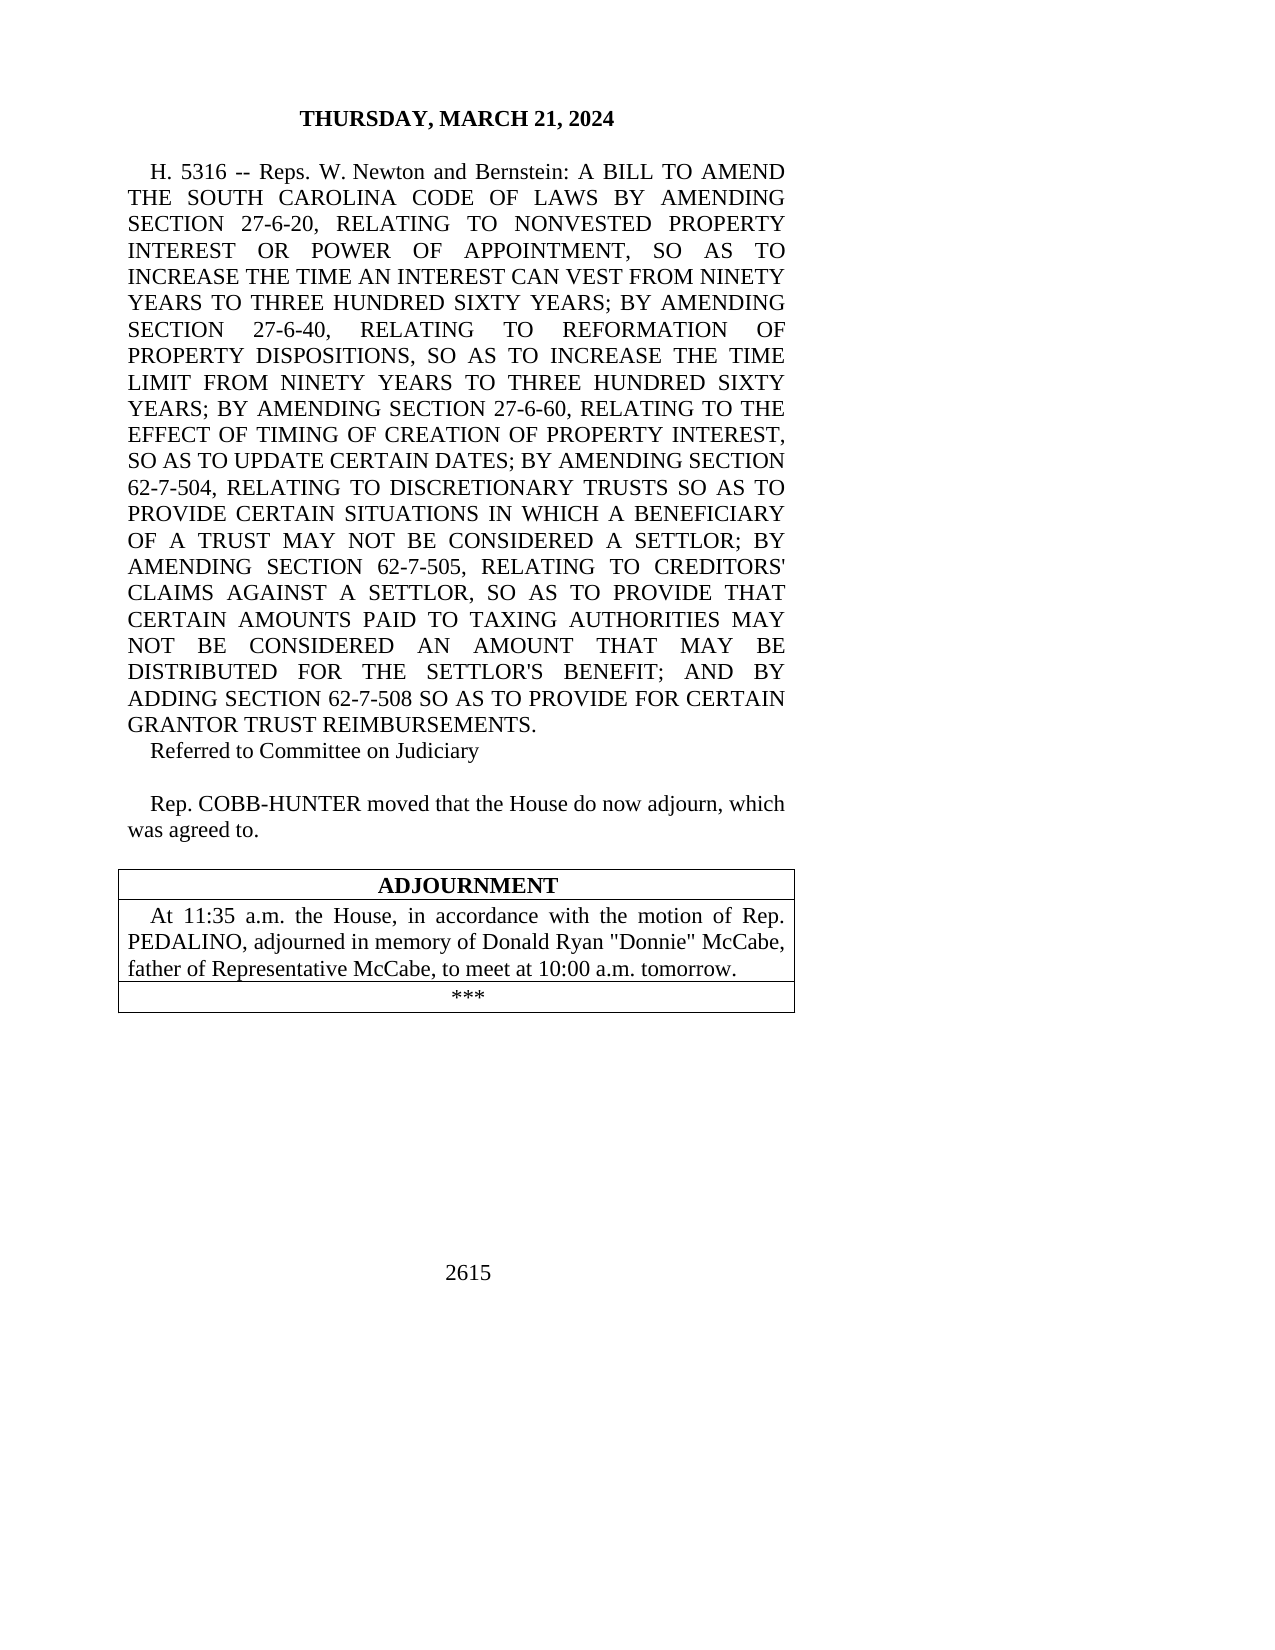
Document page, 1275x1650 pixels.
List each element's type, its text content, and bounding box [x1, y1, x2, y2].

text At 11:35 a.m. the House, in accordance with the motion of Rep. PEDALINO, adjourned in memory of Donald Ryan "Donnie" McCabe, father of Representative McCabe, to meet at 10:00 a.m. tomorrow. [119, 900, 794, 981]
text *** [119, 982, 794, 1012]
text H. 5316 -- Reps. W. Newton and Bernstein: A BILL TO AMEND THE SOUTH CAROLINA CODE OF LAWS BY AMENDING SECTION 27-6-20, RELATING TO NONVESTED PROPERTY INTEREST OR POWER OF APPOINTMENT, SO AS TO INCREASE THE TIME AN INTEREST CAN VEST FROM NINETY YEARS TO THREE HUNDRED SIXTY YEARS; BY AMENDING SECTION 27-6-40, RELATING TO REFORMATION OF PROPERTY DISPOSITIONS, SO AS TO INCREASE THE TIME LIMIT FROM NINETY YEARS TO THREE HUNDRED SIXTY YEARS; BY AMENDING SECTION 27-6-60, RELATING TO THE EFFECT OF TIMING OF CREATION OF PROPERTY INTEREST, SO AS TO UPDATE CERTAIN DATES; BY AMENDING SECTION 62-7-504, RELATING TO DISCRETIONARY TRUSTS SO AS TO PROVIDE CERTAIN SITUATIONS IN WHICH A BENEFICIARY OF A TRUST MAY NOT BE CONSIDERED A SETTLOR; BY AMENDING SECTION 62-7-505, RELATING TO CREDITORS' CLAIMS AGAINST A SETTLOR, SO AS TO PROVIDE THAT CERTAIN AMOUNTS PAID TO TAXING AUTHORITIES MAY NOT BE CONSIDERED AN AMOUNT THAT MAY BE DISTRIBUTED FOR THE SETTLOR'S BENEFIT; AND BY ADDING SECTION 62-7-508 SO AS TO PROVIDE FOR CERTAIN GRANTOR TRUST REIMBURSEMENTS. [127, 158, 786, 737]
text ADJOURNMENT [119, 870, 794, 899]
text Referred to Committee on Judiciary [127, 737, 786, 764]
text Rep. COBB-HUNTER moved that the House do now adjourn, which was agreed to. [127, 790, 786, 843]
